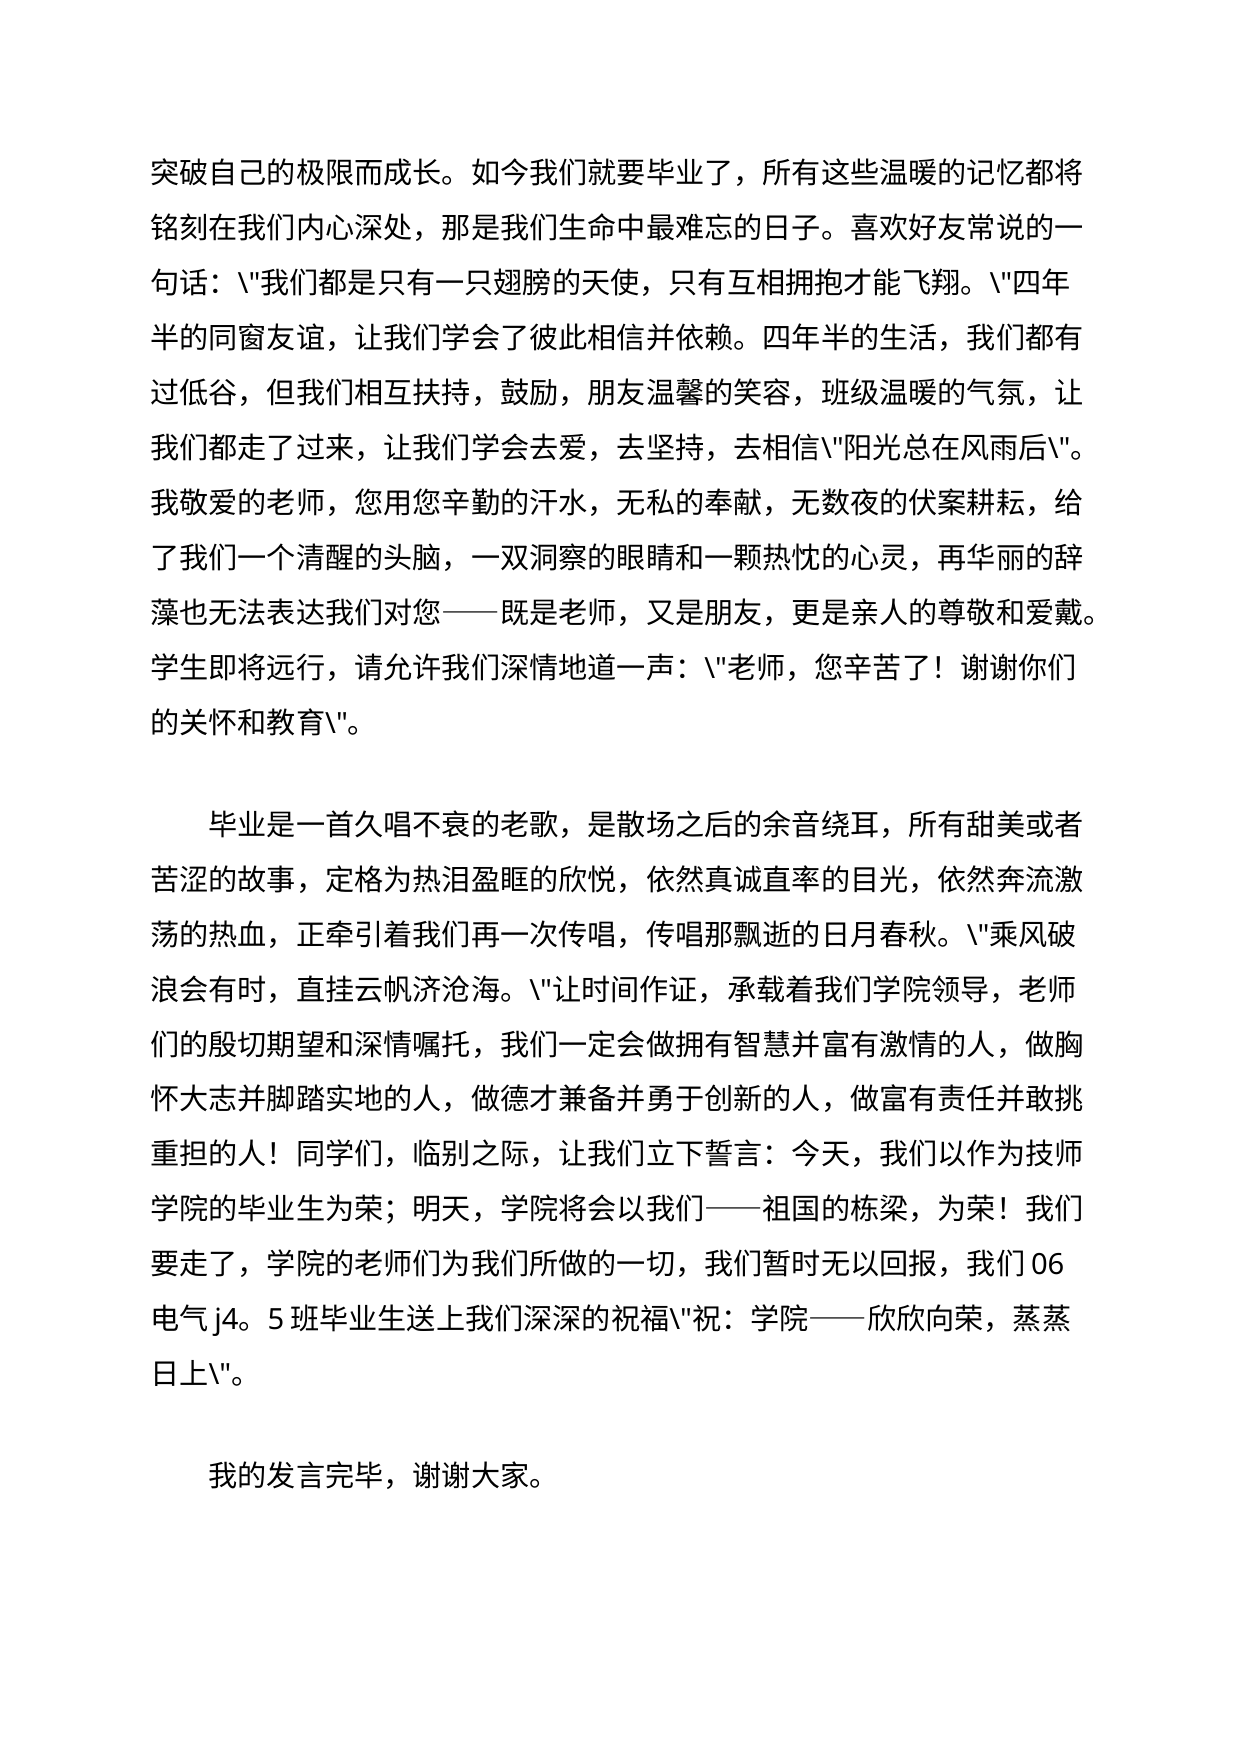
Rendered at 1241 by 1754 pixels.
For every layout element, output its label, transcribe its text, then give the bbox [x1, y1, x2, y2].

text 毕业是一首久唱不衰的老歌，是散场之后的余音绕耳，所有甜美或者苦涩的故事，定格为热泪盈眶的欣悦，依然真诚直率的目光，依然奔流激荡的热血，正牵引着我们再一次传唱，传唱那飘逝的日月春秋。\"乘风破浪会有时，直挂云帆济沧海。\"让时间作证，承载着我们学院领导，老师们的殷切期望和深情嘱托，我们一定会做拥有智慧并富有激情的人，做胸怀大志并脚踏实地的人，做德才兼备并勇于创新的人，做富有责任并敢挑重担的人！同学们，临别之际，让我们立下誓言：今天，我们以作为技师学院的毕业生为荣；明天，学院将会以我们——祖国的栋梁，为荣！我们要走了，学院的老师们为我们所做的一切，我们暂时无以回报，我们06电气j4。5班毕业生送上我们深深的祝福\"祝：学院——欣欣向荣，蒸蒸日上\"。 [150, 801, 1090, 1393]
text 我的发言完毕，谢谢大家。 [150, 1453, 1090, 1495]
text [150, 150, 1090, 742]
